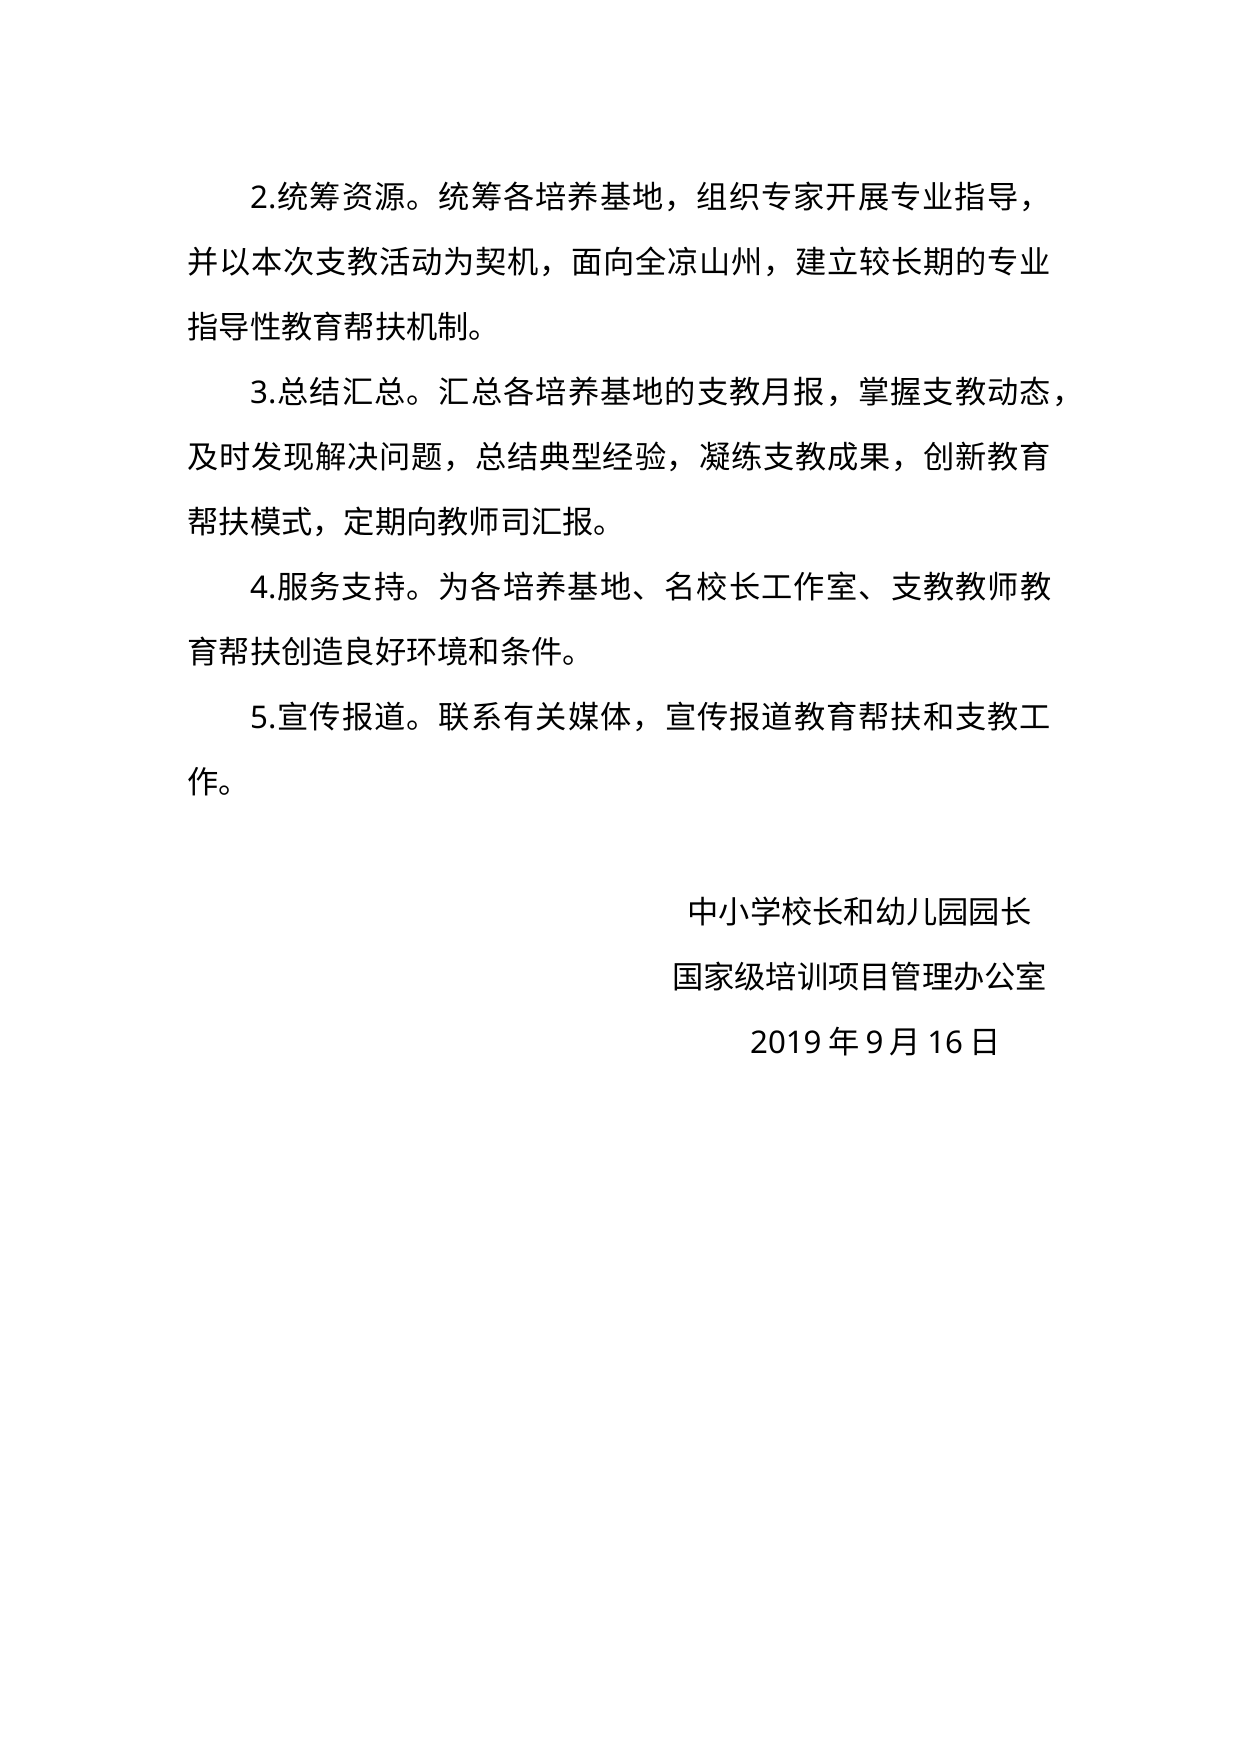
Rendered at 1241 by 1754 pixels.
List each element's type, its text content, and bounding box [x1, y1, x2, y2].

text 2019年9月16日 [187, 1007, 1053, 1072]
text 3.总结汇总。汇总各培养基地的支教月报，掌握支教动态，及时发现解决问题，总结典型经验，凝练支教成果，创新教育帮扶模式，定期向教师司汇报。 [187, 357, 1053, 552]
text 中小学校长和幼儿园园长 [187, 877, 1053, 942]
text 4.服务支持。为各培养基地、名校长工作室、支教教师教育帮扶创造良好环境和条件。 [187, 552, 1053, 682]
text 5.宣传报道。联系有关媒体，宣传报道教育帮扶和支教工作。 [187, 682, 1053, 812]
text 国家级培训项目管理办公室 [187, 942, 1053, 1007]
text 2.统筹资源。统筹各培养基地，组织专家开展专业指导，并以本次支教活动为契机，面向全凉山州，建立较长期的专业指导性教育帮扶机制。 [187, 162, 1053, 357]
